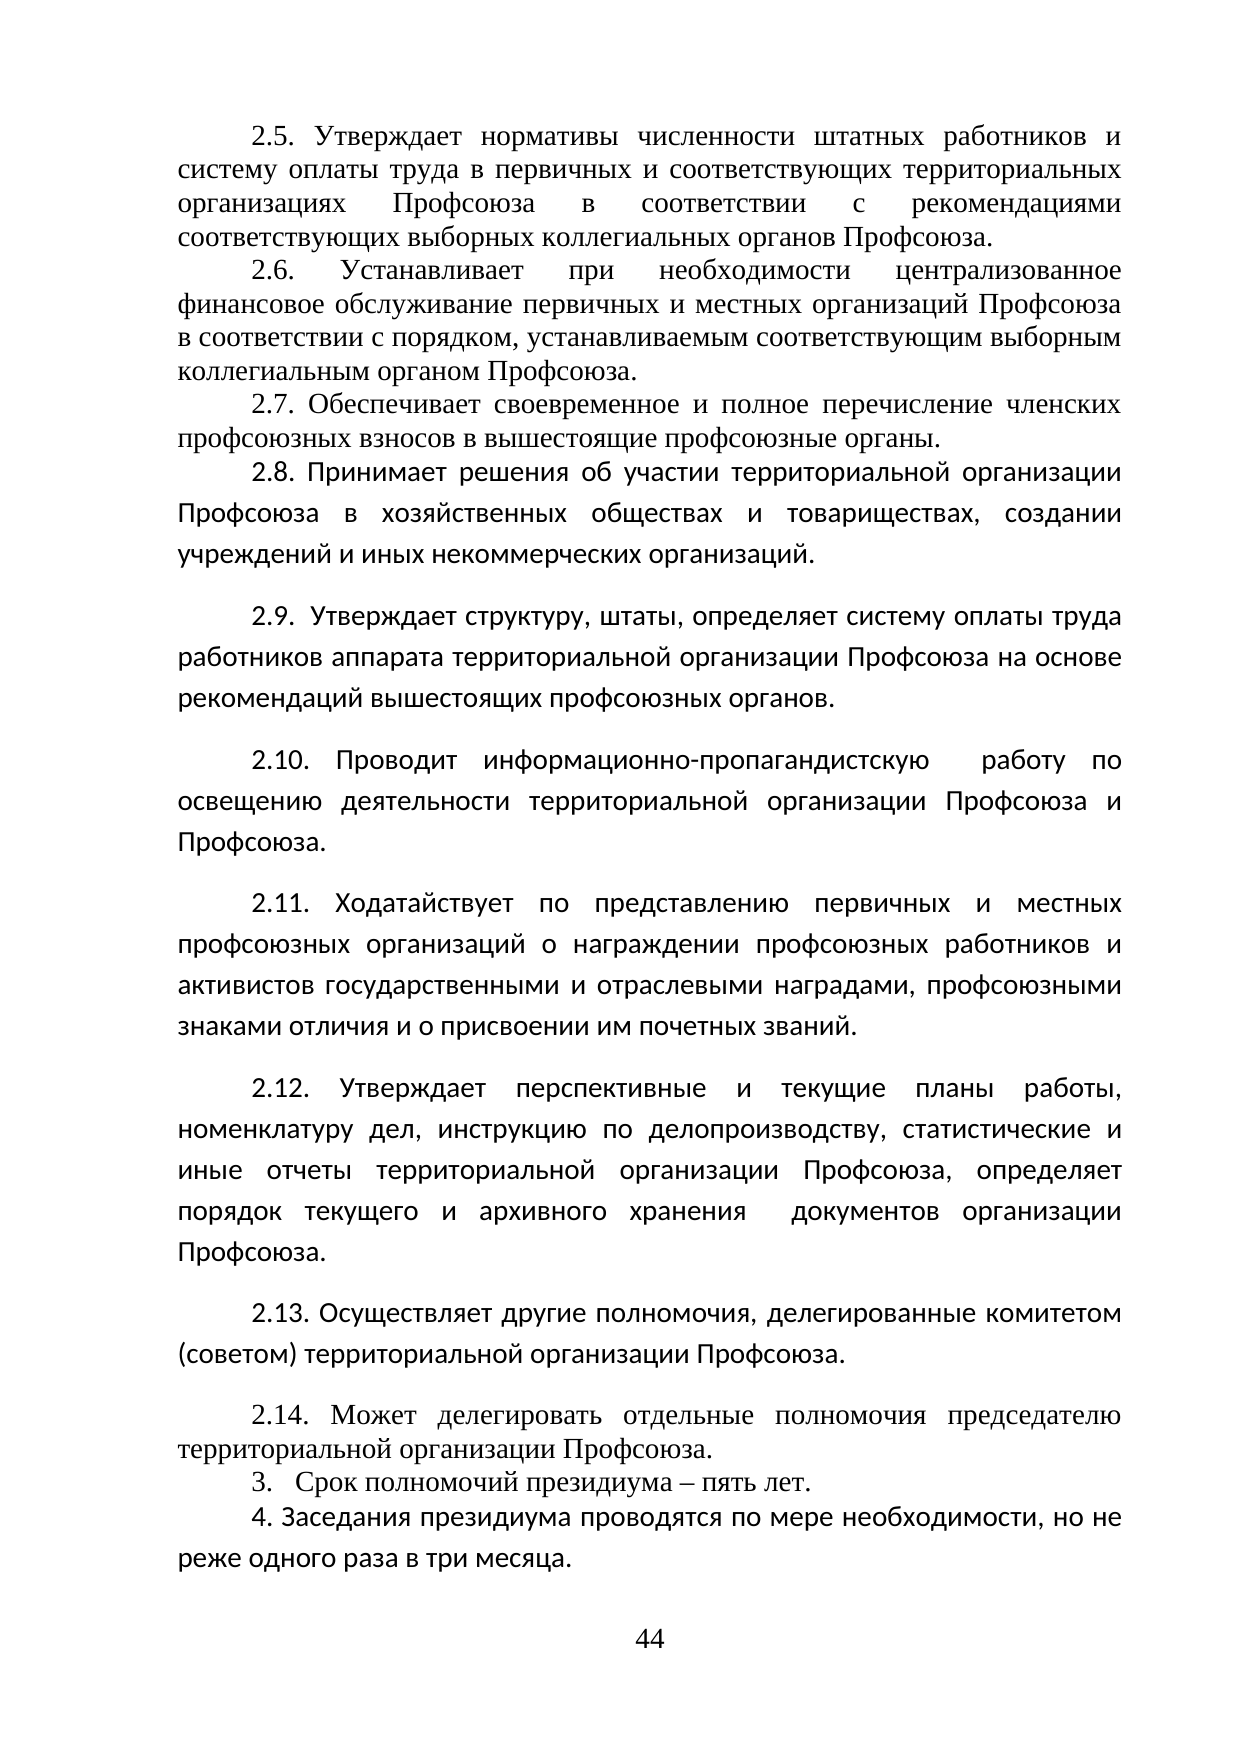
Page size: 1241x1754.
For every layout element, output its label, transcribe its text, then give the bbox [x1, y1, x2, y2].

text 2.8. Принимает решения об участии территориальной организации Профсоюза в хозяйственных обществах и товариществах, создании учреждений и иных некоммерческих организаций. [177, 453, 1122, 571]
text 2.9. Утверждает структуру, штаты, определяет систему оплаты труда работников аппарата территориальной организации Профсоюза на основе рекомендаций вышестоящих профсоюзных органов. [177, 597, 1122, 715]
text 4. Заседания президиума проводятся по мере необходимости, но не реже одного раза в три месяца. [177, 1498, 1122, 1574]
text 2.6. Устанавливает при необходимости централизованное финансовое обслуживание первичных и местных организаций Профсоюза в соответствии с порядком, устанавливаемым соответствующим выборным коллегиальным органом Профсоюза. [177, 252, 1122, 386]
text 3. Срок полномочий президиума – пять лет. [177, 1464, 1122, 1498]
text 2.10. Проводит информационно-пропагандистскую работу по освещению деятельности территориальной организации Профсоюза и Профсоюза. [177, 741, 1122, 858]
text 2.13. Осуществляет другие полномочия, делегированные комитетом (советом) территориальной организации Профсоюза. [177, 1294, 1122, 1371]
text 2.12. Утверждает перспективные и текущие планы работы, номенклатуру дел, инструкцию по делопроизводству, статистические и иные отчеты территориальной организации Профсоюза, определяет порядок текущего и архивного хранения документов организации Профсоюза. [177, 1069, 1122, 1268]
text 2.14. Может делегировать отдельные полномочия председателю территориальной организации Профсоюза. [177, 1397, 1122, 1464]
text 2.7. Обеспечивает своевременное и полное перечисление членских профсоюзных взносов в вышестоящие профсоюзные органы. [177, 386, 1122, 453]
text 2.11. Ходатайствует по представлению первичных и местных профсоюзных организаций о награждении профсоюзных работников и активистов государственными и отраслевыми наградами, профсоюзными знаками отличия и о присвоении им почетных званий. [177, 884, 1122, 1043]
text 2.5. Утверждает нормативы численности штатных работников и систему оплаты труда в первичных и соответствующих территориальных организациях Профсоюза в соответствии с рекомендациями соответствующих выборных коллегиальных органов Профсоюза. [177, 118, 1122, 252]
